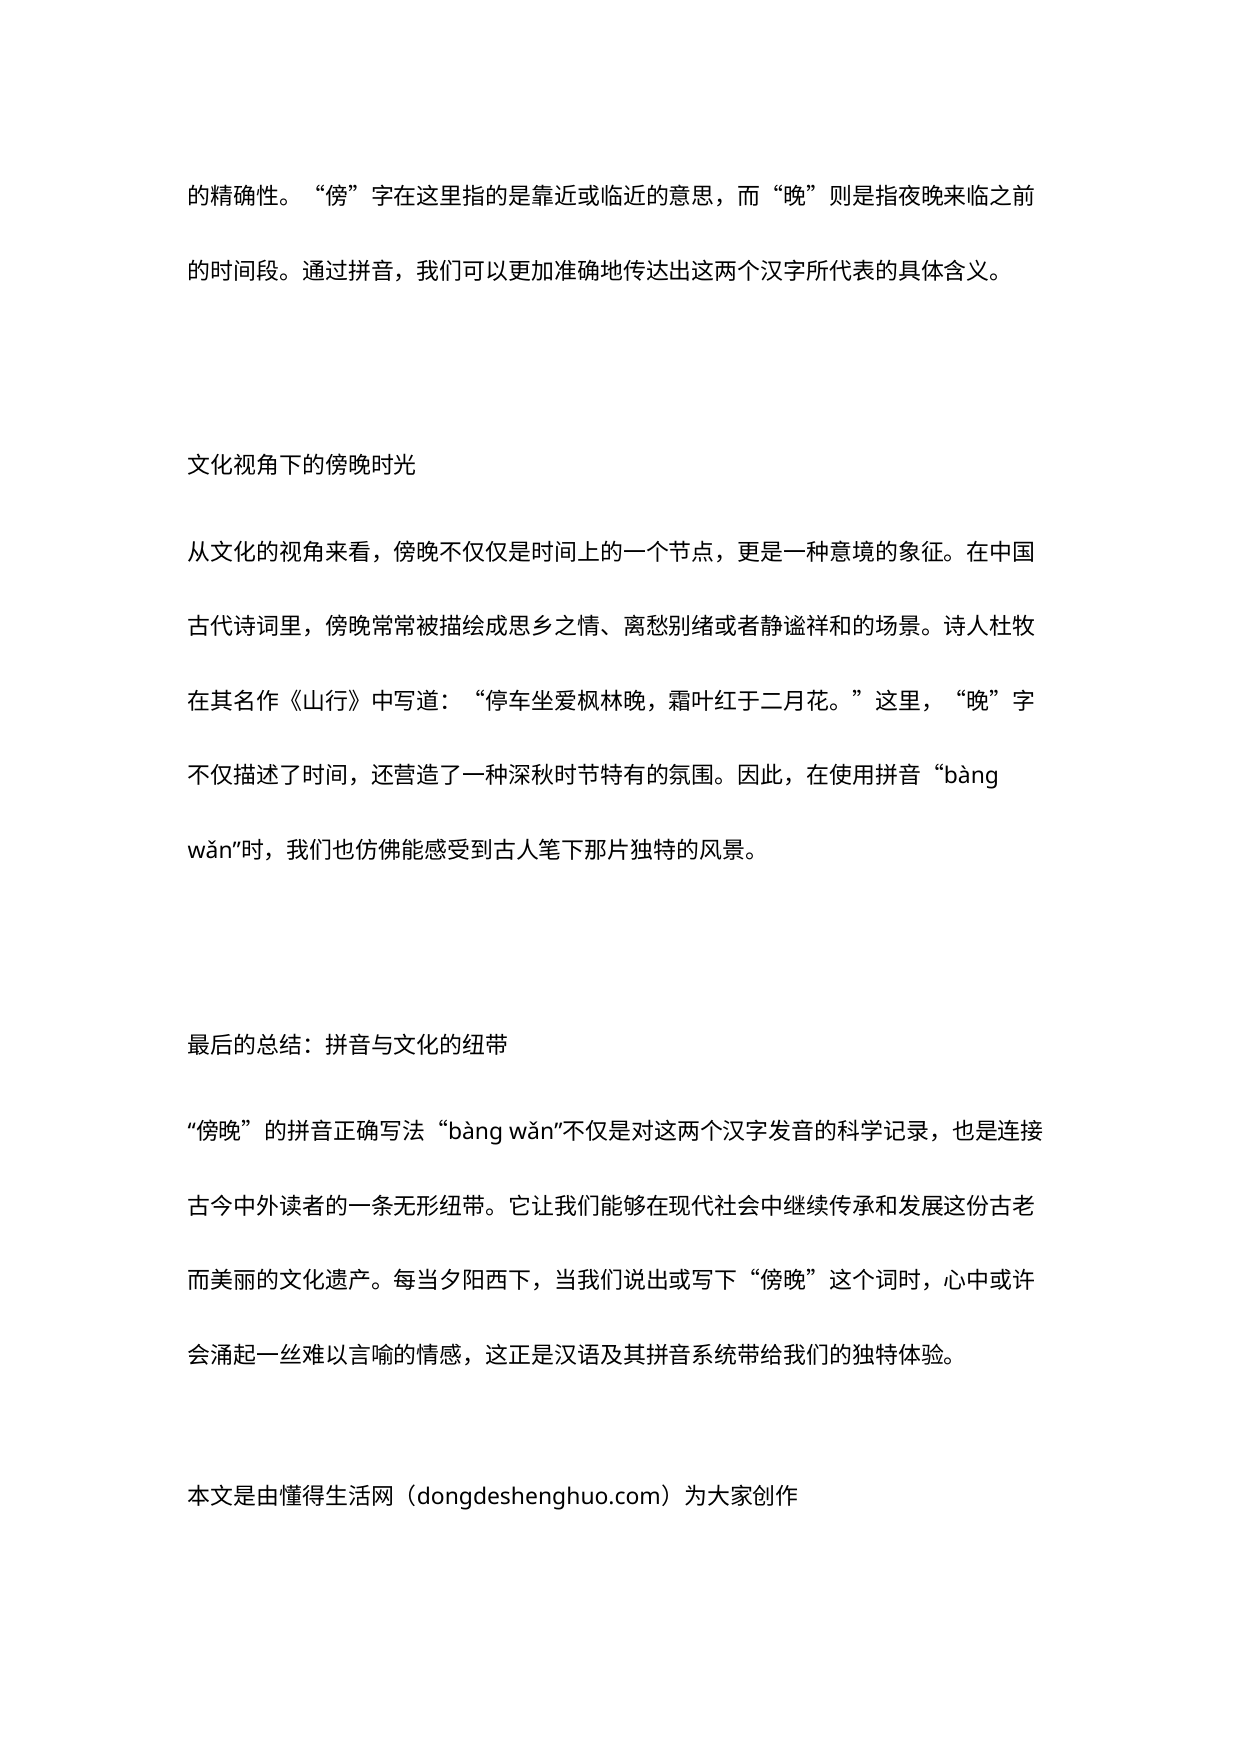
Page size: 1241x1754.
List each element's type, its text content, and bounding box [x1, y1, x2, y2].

text 最后的总结：拼音与文化的纽带 [187, 1011, 1053, 1076]
text “傍晚”的拼音正确写法“bàng wǎn”不仅是对这两个汉字发音的科学记录，也是连接古今中外读者的一条无形纽带。它让我们能够在现代社会中继续传承和发展这份古老而美丽的文化遗产。每当夕阳西下，当我们说出或写下“傍晚”这个词时，心中或许会涌起一丝难以言喻的情感，这正是汉语及其拼音系统带给我们的独特体验。 [187, 1097, 1053, 1386]
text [187, 162, 1053, 302]
text 从文化的视角来看，傍晚不仅仅是时间上的一个节点，更是一种意境的象征。在中国古代诗词里，傍晚常常被描绘成思乡之情、离愁别绪或者静谧祥和的场景。诗人杜牧在其名作《山行》中写道：“停车坐爱枫林晚，霜叶红于二月花。”这里，“晚”字不仅描述了时间，还营造了一种深秋时节特有的氛围。因此，在使用拼音“bàng wǎn”时，我们也仿佛能感受到古人笔下那片独特的风景。 [187, 517, 1053, 881]
text 文化视角下的傍晚时光 [187, 431, 1053, 496]
text 本文是由懂得生活网（dongdeshenghuo.com）为大家创作 [187, 1462, 1053, 1527]
